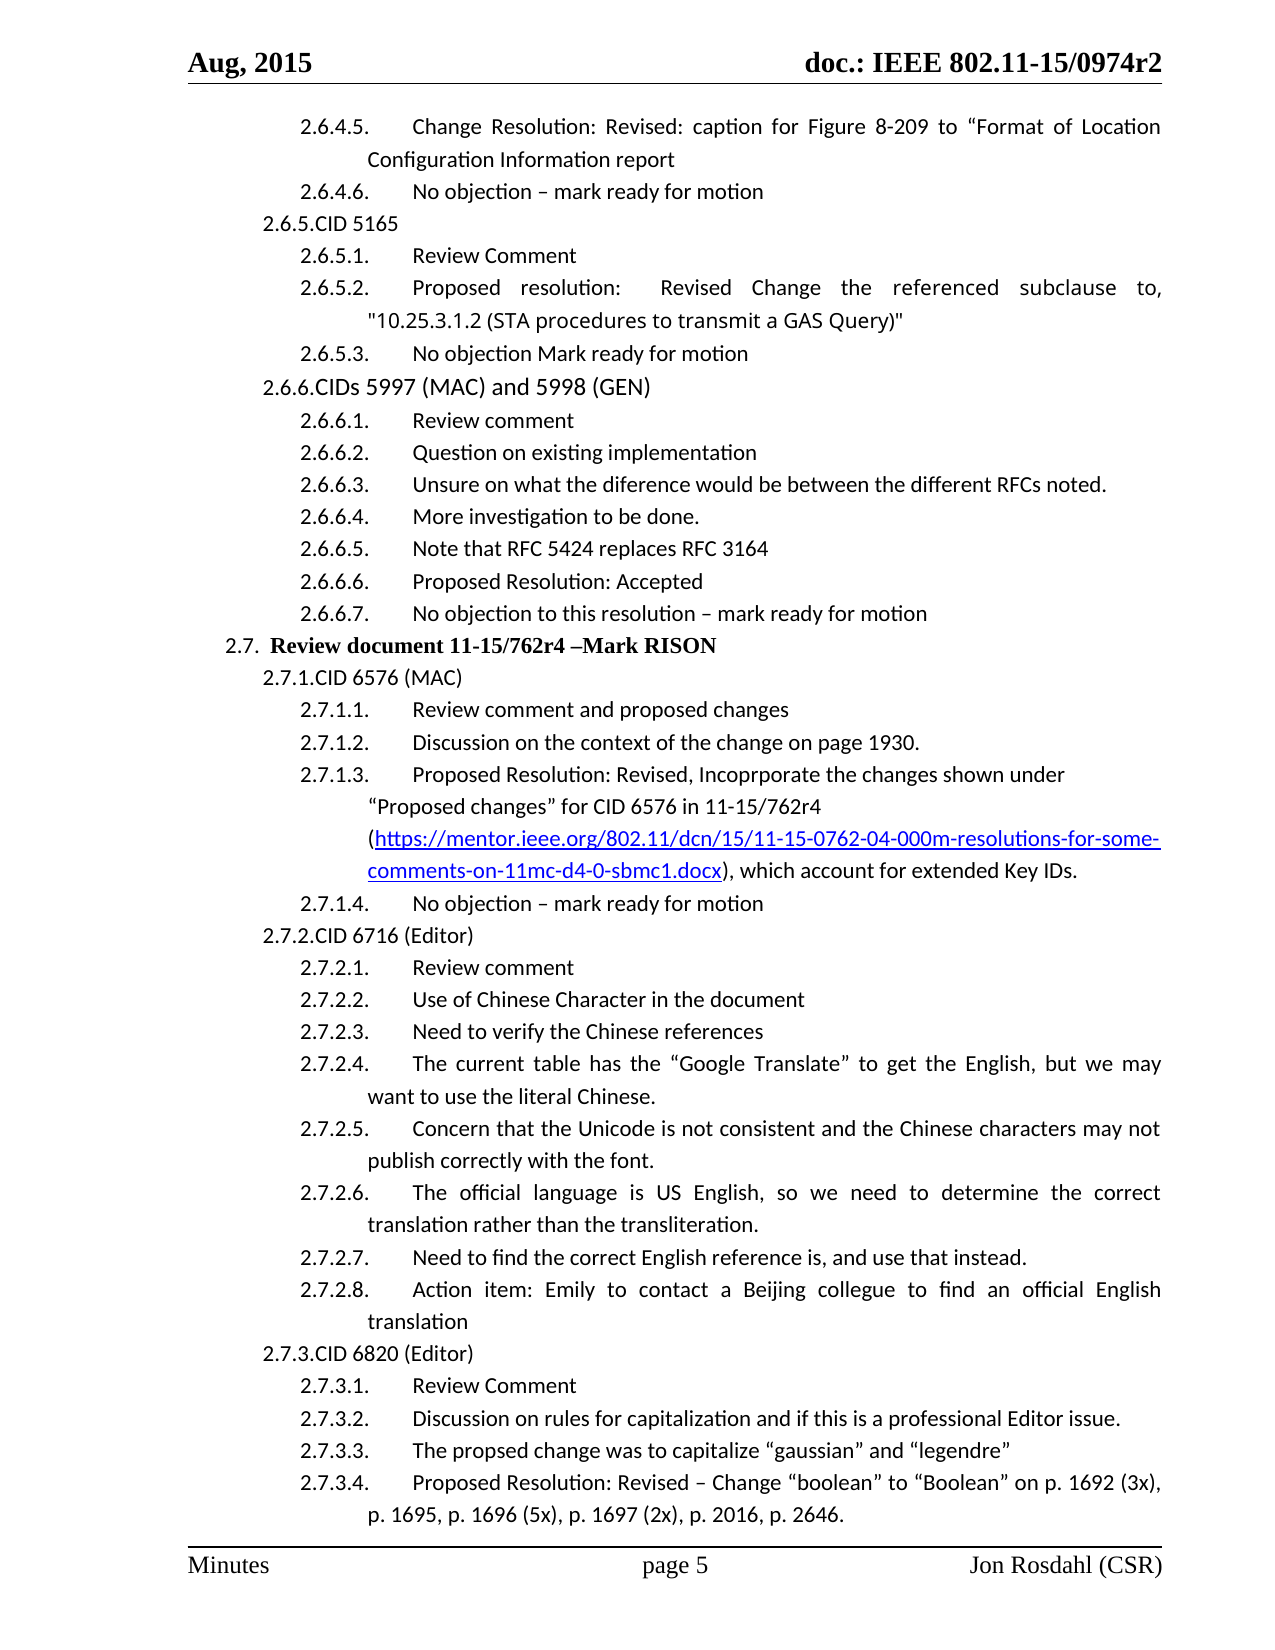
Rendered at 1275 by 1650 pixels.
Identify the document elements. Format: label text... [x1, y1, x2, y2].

list Review Comment [300, 1371, 1162, 1399]
list Action item: Emily to contact a Beijing collegue to find an official English translation [300, 1275, 1162, 1335]
list Change Resolution: Revised: caption for Figure 8-209 to “Format of Location Configuration Information report [300, 112, 1162, 173]
list CID 6576 (MAC) [262, 663, 1162, 691]
list Unsure on what the diference would be between the different RFCs noted. [300, 470, 1162, 498]
list Discussion on rules for capitalization and if this is a professional Editor issue. [300, 1404, 1162, 1432]
list CID 6820 (Editor) [262, 1339, 1162, 1367]
list CID 6716 (Editor) [262, 921, 1162, 949]
list Question on existing implementation [300, 438, 1162, 466]
list Proposed resolution: Revised Change the referenced subclause to, "10.25.3.1.2 (STA procedures to transmit a GAS Query)" [300, 273, 1162, 334]
list Review comment [300, 953, 1162, 981]
list More investigation to be done. [300, 502, 1162, 530]
list Review Comment [300, 241, 1162, 269]
list Proposed Resolution: Revised – Change “boolean” to “Boolean” on p. 1692 (3x), p. 1695, p. 1696 (5x), p. 1697 (2x), p. 2016, p. 2646. [300, 1468, 1162, 1528]
list Concern that the Unicode is not consistent and the Chinese characters may not publish correctly with the font. [300, 1114, 1162, 1174]
list No objection – mark ready for motion [300, 177, 1162, 205]
list Proposed Resolution: Accepted [300, 567, 1162, 595]
list Need to verify the Chinese references [300, 1017, 1162, 1045]
list Note that RFC 5424 replaces RFC 3164 [300, 534, 1162, 563]
list The official language is US English, so we need to determine the correct translation rather than the transliteration. [300, 1178, 1162, 1238]
list The current table has the “Google Translate” to get the English, but we may want to use the literal Chinese. [300, 1049, 1162, 1110]
list No objection – mark ready for motion [300, 889, 1162, 917]
list Need to find the correct English reference is, and use that instead. [300, 1243, 1162, 1271]
list No objection Mark ready for motion [300, 339, 1162, 367]
list Proposed Resolution: Revised, Incoprporate the changes shown under “Proposed changes” for CID 6576 in 11-15/762r4 (https://mentor.ieee.org/802.11/dcn/15/11-15-0762-04-000m-resolutions-for-some-comments-on-11mc-d4-0-sbmc1.docx), which account for extended Key IDs. [300, 760, 1162, 884]
list Use of Chinese Character in the document [300, 985, 1162, 1013]
list Review comment [300, 406, 1162, 434]
list The propsed change was to capitalize “gaussian” and “legendre” [300, 1436, 1162, 1464]
list No objection to this resolution – mark ready for motion [300, 599, 1162, 627]
list Discussion on the context of the change on page 1930. [300, 728, 1162, 756]
list CIDs 5997 (MAC) and 5998 (GEN) [262, 371, 1162, 401]
list Review document 11-15/762r4 –Mark RISON [225, 631, 1162, 659]
list Review comment and proposed changes [300, 696, 1162, 723]
list CID 5165 [262, 209, 1162, 237]
